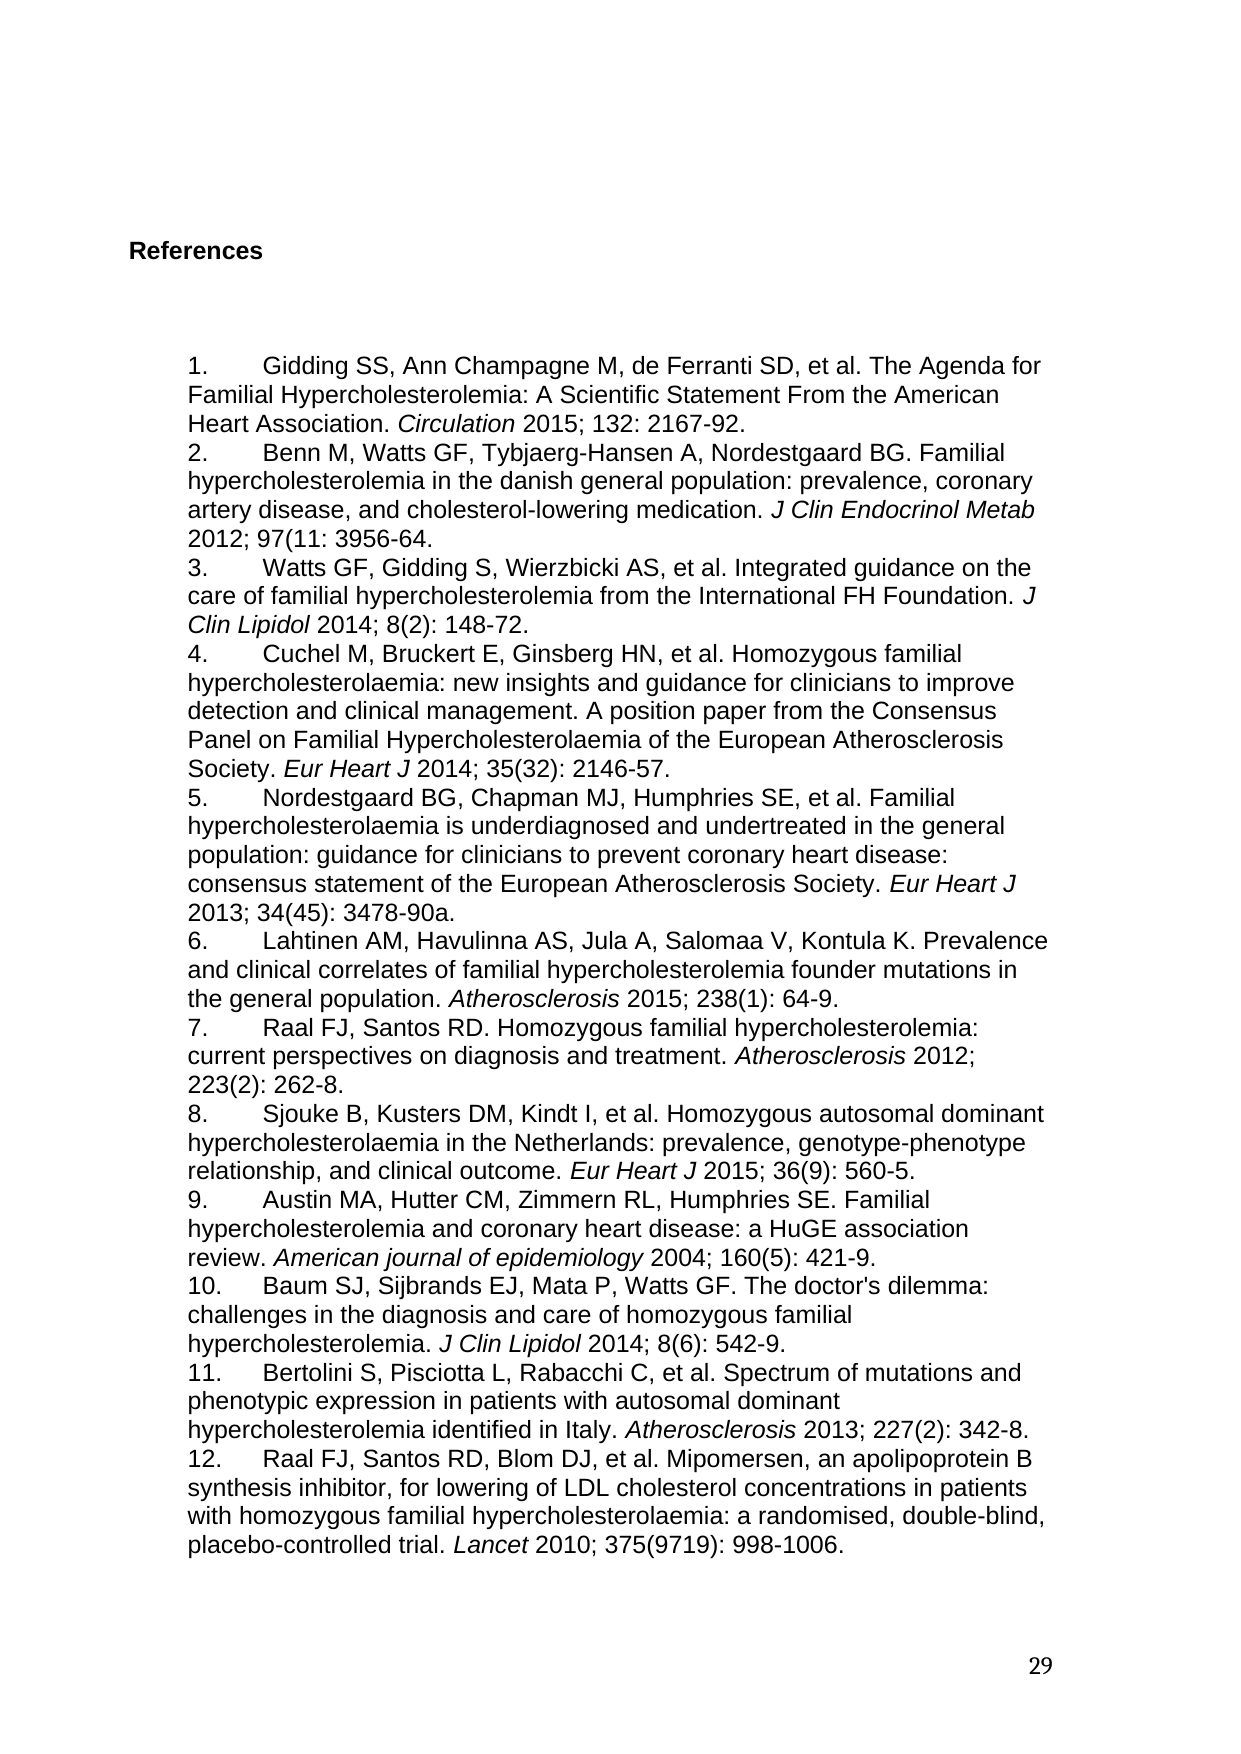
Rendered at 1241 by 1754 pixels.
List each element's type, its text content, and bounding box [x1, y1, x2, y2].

text 8. Sjouke B, Kusters DM, Kindt I, et al. Homozygous autosomal dominant hypercholesterolaemia in the Netherlands: prevalence, genotype-phenotype relationship, and clinical outcome. Eur Heart J 2015; 36(9): 560-5. [187, 1099, 1053, 1185]
text 4. Cuchel M, Bruckert E, Ginsberg HN, et al. Homozygous familial hypercholesterolaemia: new insights and guidance for clinicians to improve detection and clinical management. A position paper from the Consensus Panel on Familial Hypercholesterolaemia of the European Atherosclerosis Society. Eur Heart J 2014; 35(32): 2146-57. [187, 639, 1053, 782]
text 11. Bertolini S, Pisciotta L, Rabacchi C, et al. Spectrum of mutations and phenotypic expression in patients with autosomal dominant hypercholesterolemia identified in Italy. Atherosclerosis 2013; 227(2): 342-8. [187, 1357, 1053, 1444]
text 3. Watts GF, Gidding S, Wierzbicki AS, et al. Integrated guidance on the care of familial hypercholesterolemia from the International FH Foundation. J Clin Lipidol 2014; 8(2): 148-72. [187, 552, 1053, 639]
text 9. Austin MA, Hutter CM, Zimmern RL, Humphries SE. Familial hypercholesterolemia and coronary heart disease: a HuGE association review. American journal of epidemiology 2004; 160(5): 421-9. [187, 1185, 1053, 1271]
text 2. Benn M, Watts GF, Tybjaerg-Hansen A, Nordestgaard BG. Familial hypercholesterolemia in the danish general population: prevalence, coronary artery disease, and cholesterol-lowering medication. J Clin Endocrinol Metab 2012; 97(11: 3956-64. [187, 437, 1053, 552]
text 12. Raal FJ, Santos RD, Blom DJ, et al. Mipomersen, an apolipoprotein B synthesis inhibitor, for lowering of LDL cholesterol concentrations in patients with homozygous familial hypercholesterolaemia: a randomised, double-blind, placebo-controlled trial. Lancet 2010; 375(9719): 998-1006. [187, 1444, 1053, 1559]
text References [128, 236, 1053, 265]
text 7. Raal FJ, Santos RD. Homozygous familial hypercholesterolemia: current perspectives on diagnosis and treatment. Atherosclerosis 2012; 223(2): 262-8. [187, 1012, 1053, 1099]
text 6. Lahtinen AM, Havulinna AS, Jula A, Salomaa V, Kontula K. Prevalence and clinical correlates of familial hypercholesterolemia founder mutations in the general population. Atherosclerosis 2015; 238(1): 64-9. [187, 926, 1053, 1012]
text 1. Gidding SS, Ann Champagne M, de Ferranti SD, et al. The Agenda for Familial Hypercholesterolemia: A Scientific Statement From the American Heart Association. Circulation 2015; 132: 2167-92. [187, 351, 1053, 437]
text 5. Nordestgaard BG, Chapman MJ, Humphries SE, et al. Familial hypercholesterolaemia is underdiagnosed and undertreated in the general population: guidance for clinicians to prevent coronary heart disease: consensus statement of the European Atherosclerosis Society. Eur Heart J 2013; 34(45): 3478-90a. [187, 782, 1053, 926]
text 10. Baum SJ, Sijbrands EJ, Mata P, Watts GF. The doctor's dilemma: challenges in the diagnosis and care of homozygous familial hypercholesterolemia. J Clin Lipidol 2014; 8(6): 542-9. [187, 1271, 1053, 1357]
